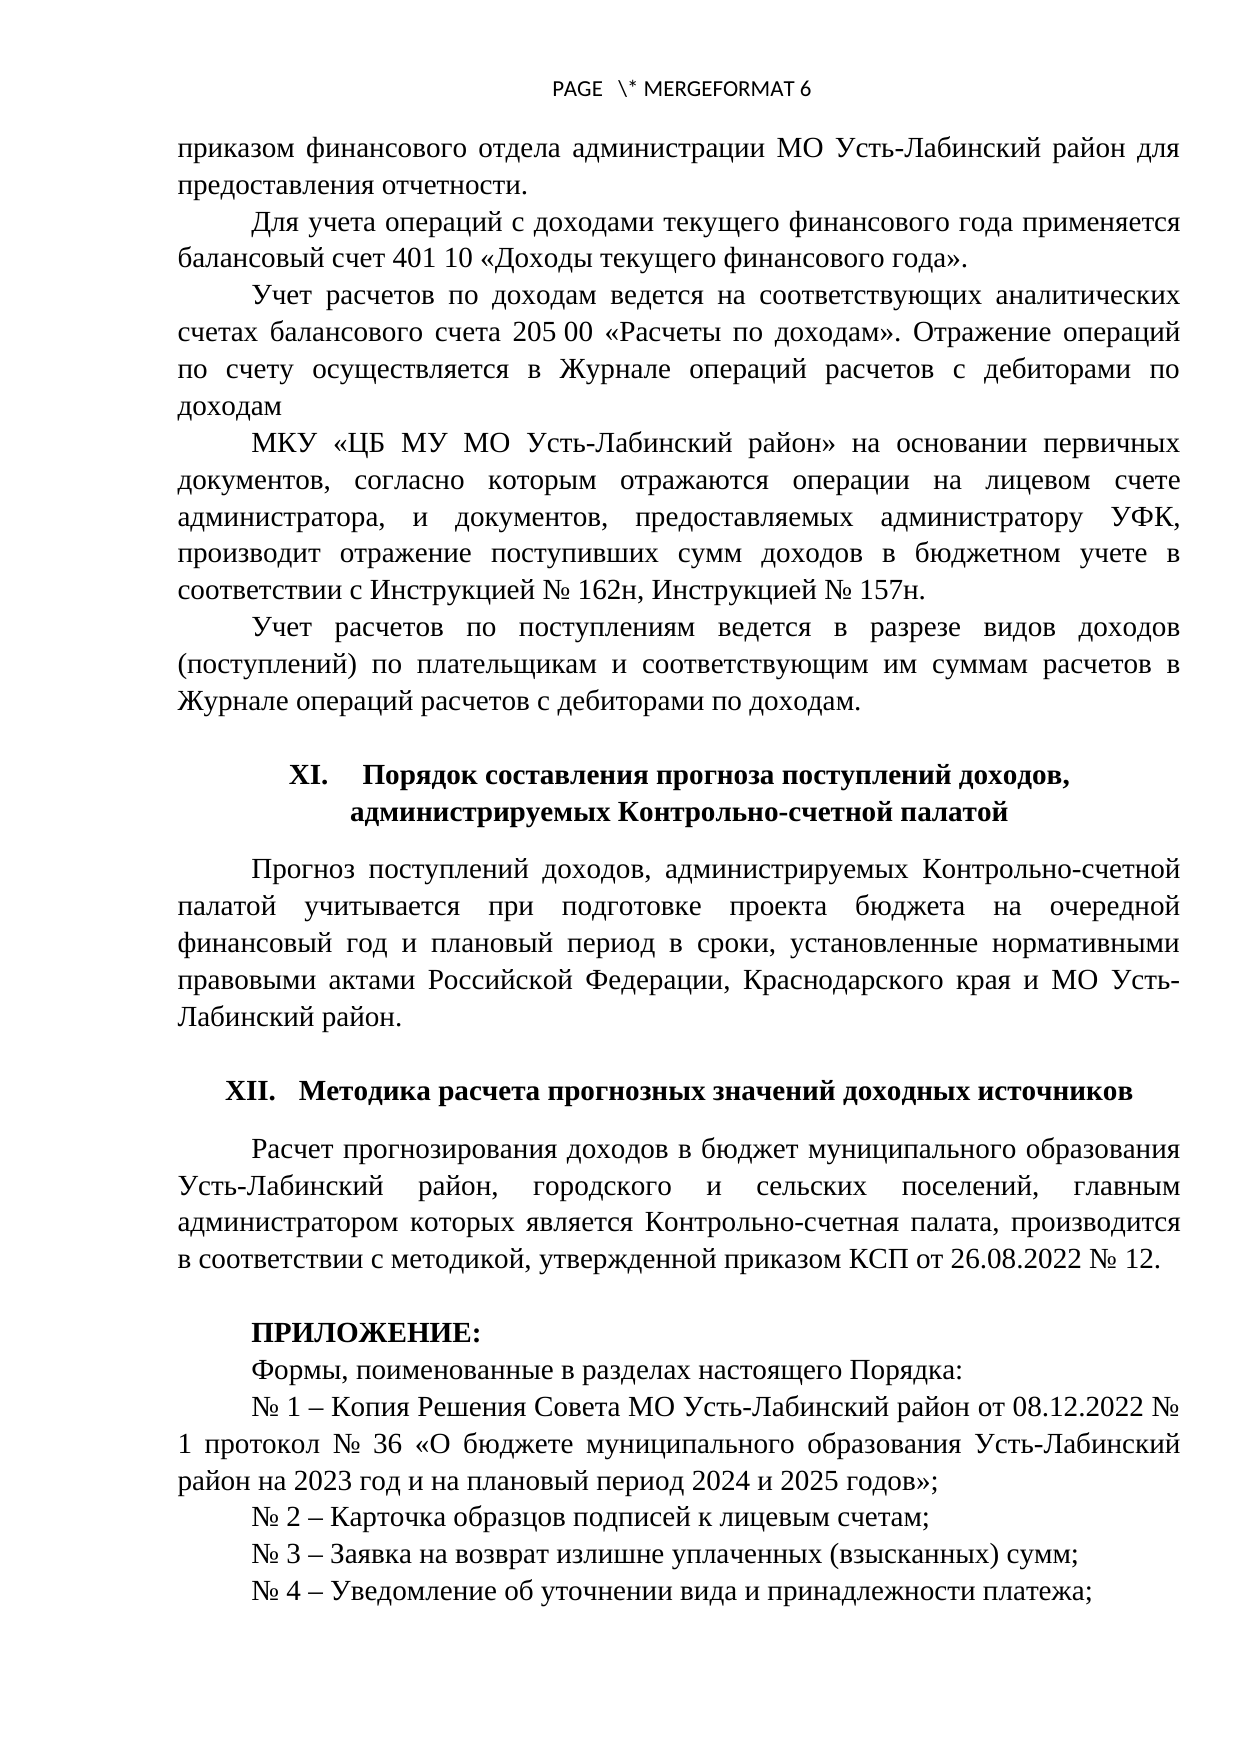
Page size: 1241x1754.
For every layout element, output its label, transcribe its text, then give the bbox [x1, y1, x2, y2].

text Расчет прогнозирования доходов в бюджет муниципального образования Усть-Лабинский район, городского и сельских поселений, главным администратором которых является Контрольно-счетная палата, производится в соответствии с методикой, утвержденной приказом КСП от 26.08.2022 № 12. [177, 1131, 1181, 1275]
text № 2 – Карточка образцов подписей к лицевым счетам; [177, 1499, 1181, 1533]
list Методика расчета прогнозных значений доходных источников [177, 1073, 1181, 1106]
text Формы, поименованные в разделах настоящего Порядка: [177, 1352, 1181, 1386]
text № 1 – Копия Решения Совета МО Усть-Лабинский район от 08.12.2022 № 1 протокол № 36 «О бюджете муниципального образования Усть-Лабинский район на 2023 год и на плановый период 2024 и 2025 годов»; [177, 1389, 1181, 1496]
text Учет расчетов по доходам ведется на соответствующих аналитических счетах балансового счета 205 00 «Расчеты по доходам». Отражение операций по счету осуществляется в Журнале операций расчетов с дебиторами по доходам [177, 277, 1181, 422]
list администрируемых Контрольно-счетной палатой [177, 794, 1181, 827]
text Учет расчетов по поступлениям ведется в разрезе видов доходов (поступлений) по плательщикам и соответствующим им суммам расчетов в Журнале операций расчетов с дебиторами по доходам. [177, 609, 1181, 717]
list Порядок составления прогноза поступлений доходов, [177, 757, 1181, 790]
text № 3 – Заявка на возврат излишне уплаченных (взысканных) сумм; [177, 1536, 1181, 1570]
text Для учета операций с доходами текущего финансового года применяется балансовый счет 401 10 «Доходы текущего финансового года». [177, 204, 1181, 274]
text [177, 130, 1181, 200]
text ПРИЛОЖЕНИЕ: [177, 1315, 1181, 1349]
text № 4 – Уведомление об уточнении вида и принадлежности платежа; [177, 1573, 1181, 1607]
text МКУ «ЦБ МУ МО Усть-Лабинский район» на основании первичных документов, согласно которым отражаются операции на лицевом счете администратора, и документов, предоставляемых администратору УФК, производит отражение поступивших сумм доходов в бюджетном учете в соответствии с Инструкцией № 162н, Инструкцией № 157н. [177, 425, 1181, 606]
list Прогноз поступлений доходов, администрируемых Контрольно-счетной палатой учитывается при подготовке проекта бюджета на очередной финансовый год и плановый период в сроки, установленные нормативными правовыми актами Российской Федерации, Краснодарского края и МО Усть-Лабинский район. [177, 852, 1181, 1033]
